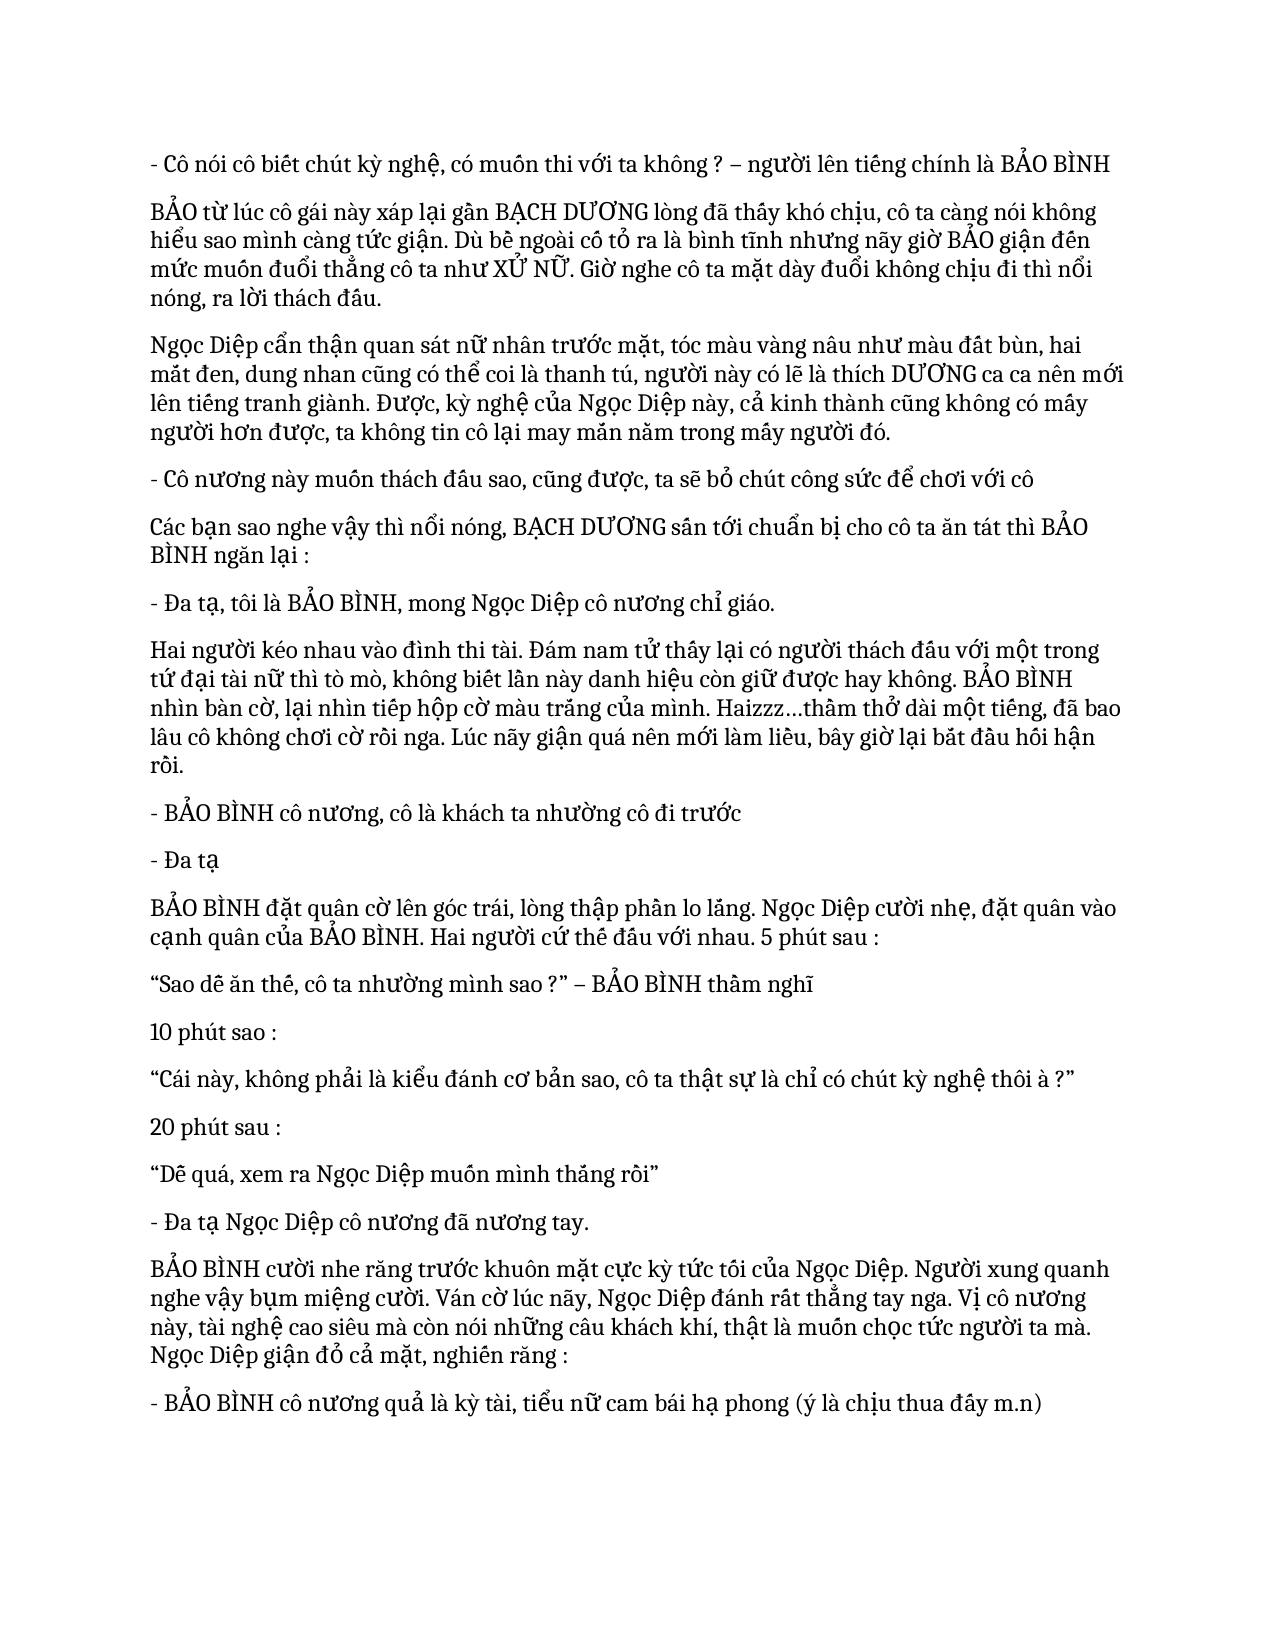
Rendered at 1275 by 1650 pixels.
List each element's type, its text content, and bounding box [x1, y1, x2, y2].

text BẢO BÌNH đặt quân cờ lên góc trái, lòng thập phần lo lắng. Ngọc Diệp cười nhẹ, đặt quân vào cạnh quân của BẢO BÌNH. Hai người cứ thế đấu với nhau. 5 phút sau : [150, 894, 1125, 951]
text Hai người kéo nhau vào đình thi tài. Đám nam tử thấy lại có người thách đấu với một trong tứ đại tài nữ thì tò mò, không biết lần này danh hiệu còn giữ được hay không. BẢO BÌNH nhìn bàn cờ, lại nhìn tiếp hộp cờ màu trắng của mình. Haizzz…thầm thở dài một tiếng, đã bao lâu cô không chơi cờ rồi nga. Lúc nãy giận quá nên mới làm liều, bây giờ lại bắt đầu hối hận rồi. [150, 636, 1125, 780]
text - Đa tạ, tôi là BẢO BÌNH, mong Ngọc Diệp cô nương chỉ giáo. [150, 589, 1125, 617]
text - Cô nói cô biết chút kỳ nghệ, có muốn thi với ta không ? – người lên tiếng chính là BẢO BÌNH [150, 150, 1125, 179]
text 20 phút sau : [150, 1112, 1125, 1141]
text - Đa tạ [150, 846, 1125, 875]
text - Cô nương này muốn thách đấu sao, cũng được, ta sẽ bỏ chút công sức để chơi với cô [150, 465, 1125, 494]
text - BẢO BÌNH cô nương quả là kỳ tài, tiểu nữ cam bái hạ phong (ý là chịu thua đấy m.n) [150, 1389, 1125, 1417]
text Ngọc Diệp cẩn thận quan sát nữ nhân trước mặt, tóc màu vàng nâu như màu đất bùn, hai mắt đen, dung nhan cũng có thể coi là thanh tú, người này có lẽ là thích DƯƠNG ca ca nên mới lên tiếng tranh giành. Được, kỳ nghệ của Ngọc Diệp này, cả kinh thành cũng không có mấy người hơn được, ta không tin cô lại may mắn nằm trong mấy người đó. [150, 331, 1125, 446]
text - BẢO BÌNH cô nương, cô là khách ta nhường cô đi trước [150, 799, 1125, 827]
text 10 phút sao : [150, 1017, 1125, 1046]
text “Cái này, không phải là kiểu đánh cơ bản sao, cô ta thật sự là chỉ có chút kỳ nghệ thôi à ?” [150, 1065, 1125, 1094]
text BẢO BÌNH cười nhe răng trước khuôn mặt cực kỳ tức tối của Ngọc Diệp. Người xung quanh nghe vậy bụm miệng cười. Ván cờ lúc nãy, Ngọc Diệp đánh rất thẳng tay nga. Vị cô nương này, tài nghệ cao siêu mà còn nói những câu khách khí, thật là muốn chọc tức người ta mà. Ngọc Diệp giận đỏ cả mặt, nghiến răng : [150, 1255, 1125, 1370]
text “Sao dễ ăn thế, cô ta nhường mình sao ?” – BẢO BÌNH thầm nghĩ [150, 970, 1125, 999]
text BẢO từ lúc cô gái này xáp lại gần BẠCH DƯƠNG lòng đã thấy khó chịu, cô ta càng nói không hiểu sao mình càng tức giận. Dù bề ngoài cố tỏ ra là bình tĩnh nhưng nãy giờ BẢO giận đến mức muốn đuổi thẳng cô ta như XỬ NỮ. Giờ nghe cô ta mặt dày đuổi không chịu đi thì nổi nóng, ra lời thách đấu. [150, 197, 1125, 312]
text - Đa tạ Ngọc Diệp cô nương đã nương tay. [150, 1207, 1125, 1236]
text “Dễ quá, xem ra Ngọc Diệp muốn mình thắng rồi” [150, 1160, 1125, 1189]
text Các bạn sao nghe vậy thì nổi nóng, BẠCH DƯƠNG sấn tới chuẩn bị cho cô ta ăn tát thì BẢO BÌNH ngăn lại : [150, 512, 1125, 570]
